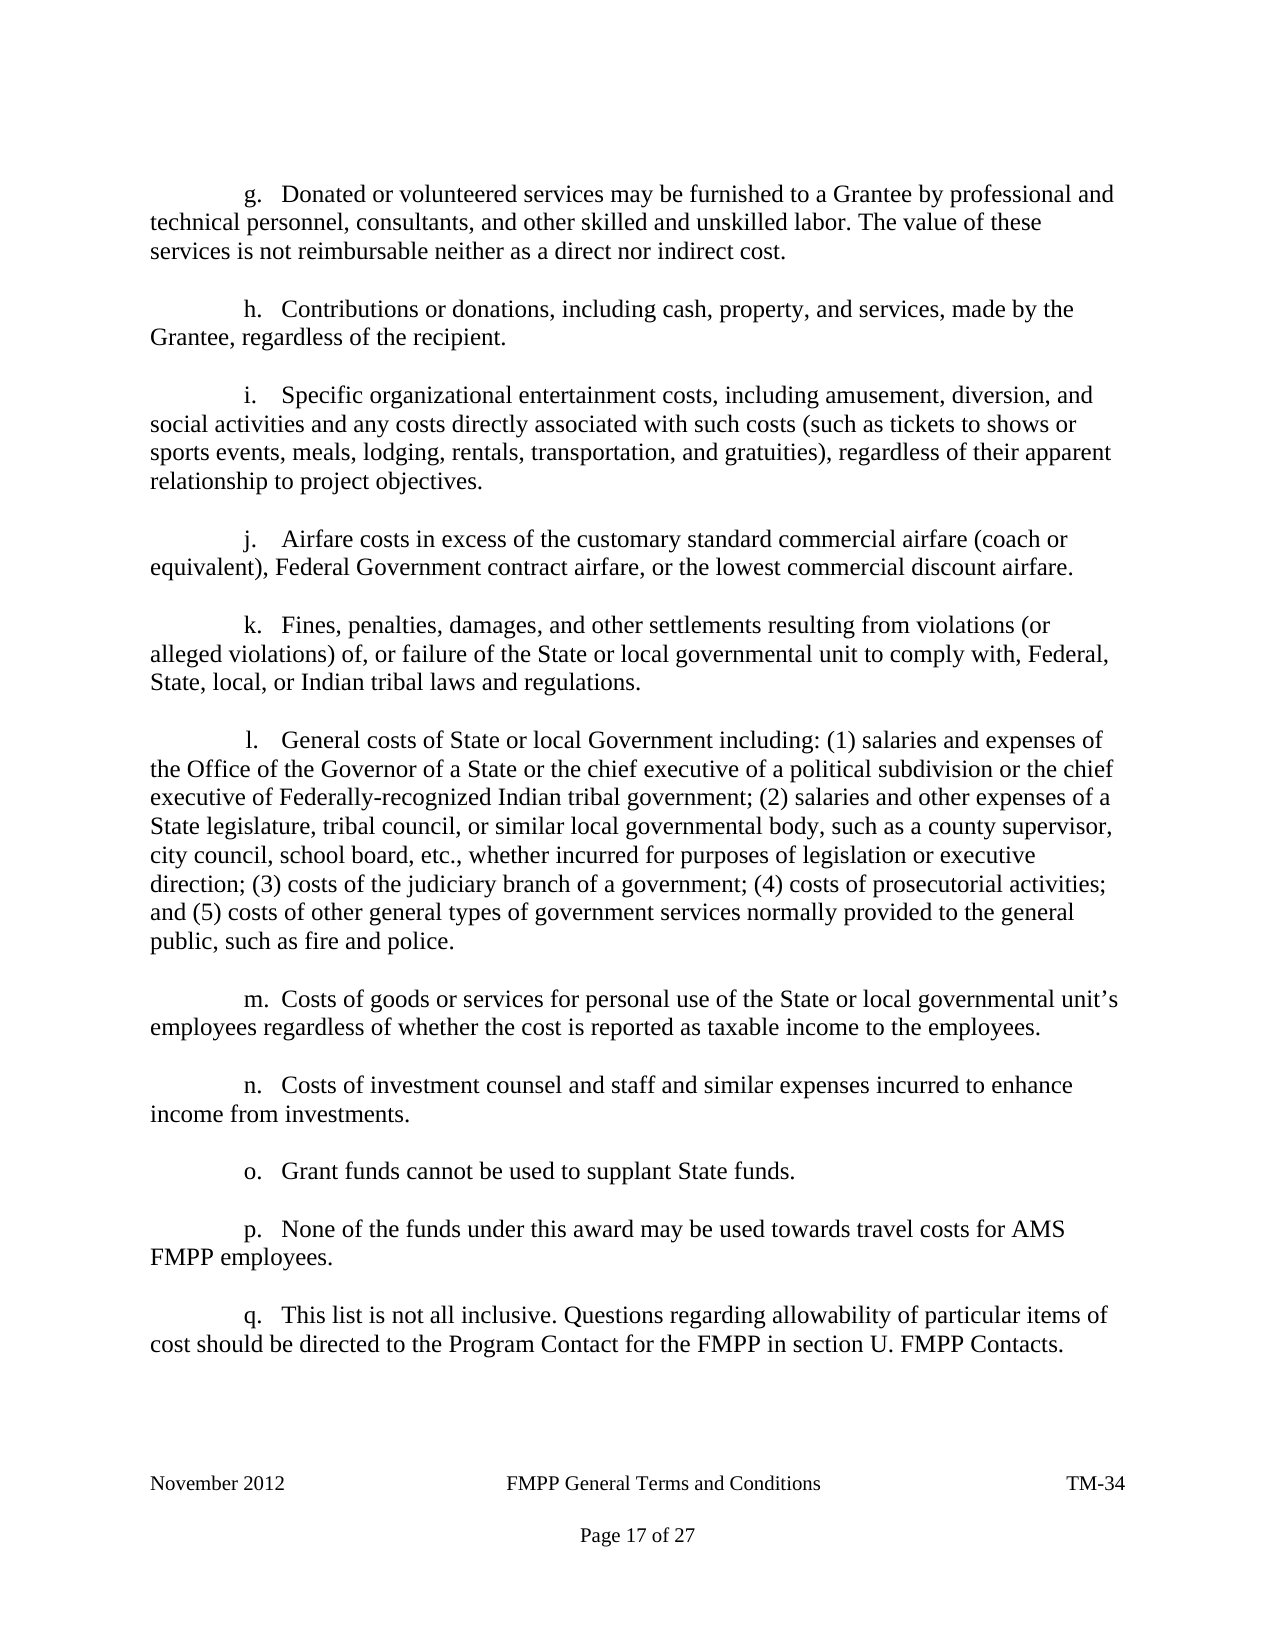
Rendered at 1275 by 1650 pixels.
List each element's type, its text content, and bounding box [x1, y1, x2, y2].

list Specific organizational entertainment costs, including amusement, diversion, and social activities and any costs directly associated with such costs (such as tickets to shows or sports events, meals, lodging, rentals, transportation, and gratuities), regardless of their apparent relationship to project objectives. [150, 380, 1125, 495]
list n. Costs of investment counsel and staff and similar expenses incurred to enhance income from investments. [150, 1070, 1125, 1127]
list General costs of State or local Government including: (1) salaries and expenses of the Office of the Governor of a State or the chief executive of a political subdivision or the chief executive of Federally-recognized Indian tribal government; (2) salaries and other expenses of a State legislature, tribal council, or similar local governmental body, such as a county supervisor, city council, school board, etc., whether incurred for purposes of legislation or executive direction; (3) costs of the judiciary branch of a government; (4) costs of prosecutorial activities; and (5) costs of other general types of government services normally provided to the general public, such as fire and police. [150, 725, 1125, 955]
list p. None of the funds under this award may be used towards travel costs for AMS FMPP employees. [150, 1214, 1125, 1271]
list m. Costs of goods or services for personal use of the State or local governmental unit’s employees regardless of whether the cost is reported as taxable income to the employees. [150, 984, 1125, 1041]
list Contributions or donations, including cash, property, and services, made by the Grantee, regardless of the recipient. [150, 294, 1125, 351]
list o. Grant funds cannot be used to supplant State funds. [150, 1156, 1125, 1185]
list Donated or volunteered services may be furnished to a Grantee by professional and technical personnel, consultants, and other skilled and unskilled labor. The value of these services is not reimbursable neither as a direct nor indirect cost. [150, 179, 1125, 265]
list Airfare costs in excess of the customary standard commercial airfare (coach or equivalent), Federal Government contract airfare, or the lowest commercial discount airfare. [150, 524, 1125, 581]
list Fines, penalties, damages, and other settlements resulting from violations (or alleged violations) of, or failure of the State or local governmental unit to comply with, Federal, State, local, or Indian tribal laws and regulations. [150, 610, 1125, 696]
list q. This list is not all inclusive. Questions regarding allowability of particular items of cost should be directed to the Program Contact for the FMPP in section U. FMPP Contacts. [150, 1300, 1125, 1357]
